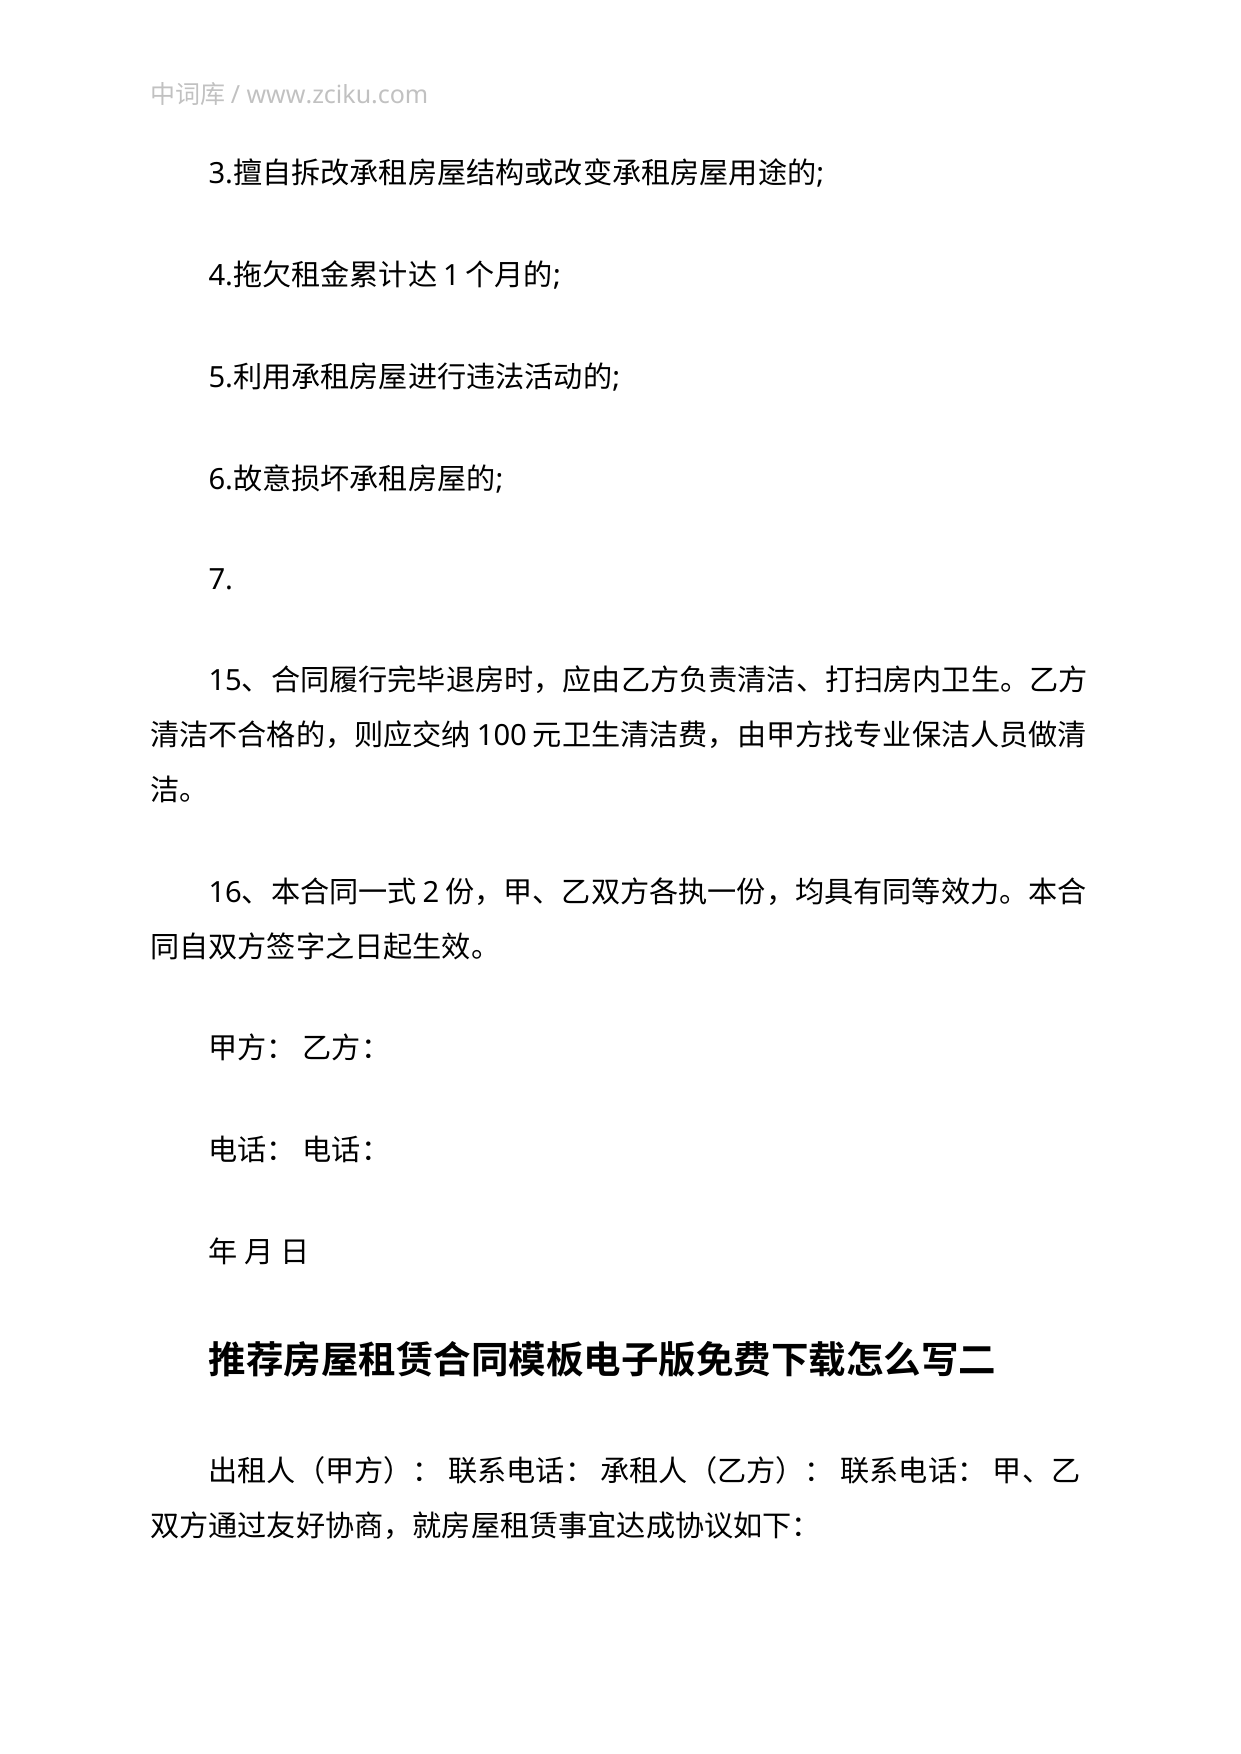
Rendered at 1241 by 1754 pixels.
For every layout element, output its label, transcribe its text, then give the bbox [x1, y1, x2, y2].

text 4.拖欠租金累计达1个月的; [150, 252, 1090, 294]
text 3.擅自拆改承租房屋结构或改变承租房屋用途的; [150, 150, 1090, 192]
text 年 月 日 [150, 1228, 1090, 1271]
text 6.故意损坏承租房屋的; [150, 456, 1090, 498]
text 甲方： 乙方： [150, 1025, 1090, 1067]
text 15、合同履行完毕退房时，应由乙方负责清洁、打扫房内卫生。乙方清洁不合格的，则应交纳100元卫生清洁费，由甲方找专业保洁人员做清洁。 [150, 656, 1090, 809]
text 出租人（甲方）： 联系电话： 承租人（乙方）： 联系电话： 甲、乙双方通过友好协商，就房屋租赁事宜达成协议如下： [150, 1448, 1090, 1545]
text 16、本合同一式2份，甲、乙双方各执一份，均具有同等效力。本合同自双方签字之日起生效。 [150, 868, 1090, 965]
text 7. [150, 558, 1090, 598]
text 5.利用承租房屋进行违法活动的; [150, 354, 1090, 396]
text 电话： 电话： [150, 1127, 1090, 1169]
text 推荐房屋租赁合同模板电子版免费下载怎么写二 [150, 1330, 1090, 1384]
